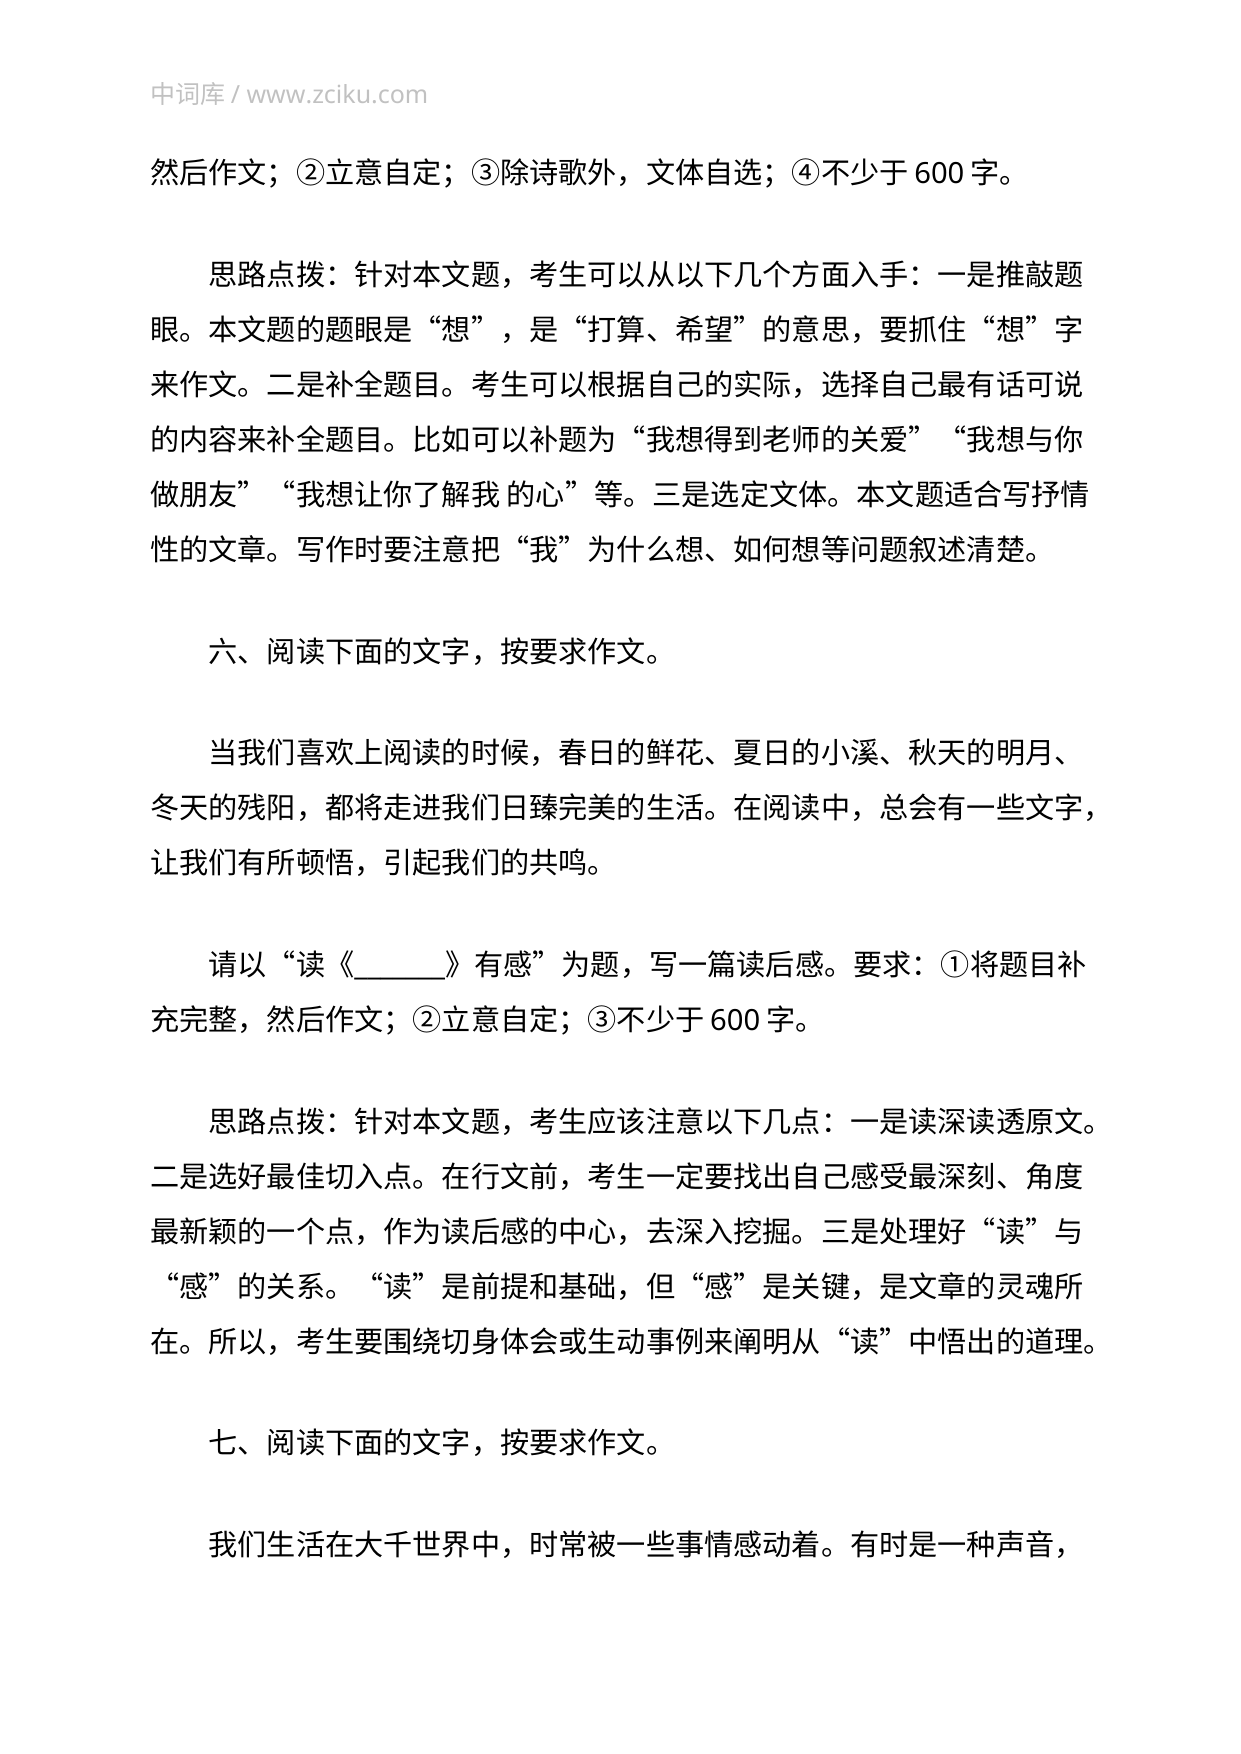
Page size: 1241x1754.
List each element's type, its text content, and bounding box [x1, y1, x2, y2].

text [150, 150, 1090, 192]
text 思路点拨：针对本文题，考生可以从以下几个方面入手：一是推敲题眼。本文题的题眼是“想”，是“打算、希望”的意思，要抓住“想”字来作文。二是补全题目。考生可以根据自己的实际，选择自己最有话可说的内容来补全题目。比如可以补题为“我想得到老师的关爱”“我想与你做朋友”“我想让你了解我 的心”等。三是选定文体。本文题适合写抒情性的文章。写作时要注意把“我”为什么想、如何想等问题叙述清楚。 [150, 252, 1090, 569]
text 七、阅读下面的文字，按要求作文。 [150, 1420, 1090, 1462]
text 当我们喜欢上阅读的时候，春日的鲜花、夏日的小溪、秋天的明月、冬天的残阳，都将走进我们日臻完美的生活。在阅读中，总会有一些文字，让我们有所顿悟，引起我们的共鸣。 [150, 730, 1090, 882]
text 思路点拨：针对本文题，考生应该注意以下几点：一是读深读透原文。二是选好最佳切入点。在行文前，考生一定要找出自己感受最深刻、角度最新颖的一个点，作为读后感的中心，去深入挖掘。三是处理好“读”与“感”的关系。“读”是前提和基础，但“感”是关键，是文章的灵魂所在。所以，考生要围绕切身体会或生动事例来阐明从“读”中悟出的道理。 [150, 1098, 1090, 1360]
text 请以“读《_______》有感”为题，写一篇读后感。要求：①将题目补充完整，然后作文；②立意自定；③不少于600字。 [150, 942, 1090, 1039]
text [150, 1522, 1090, 1564]
text 六、阅读下面的文字，按要求作文。 [150, 628, 1090, 671]
